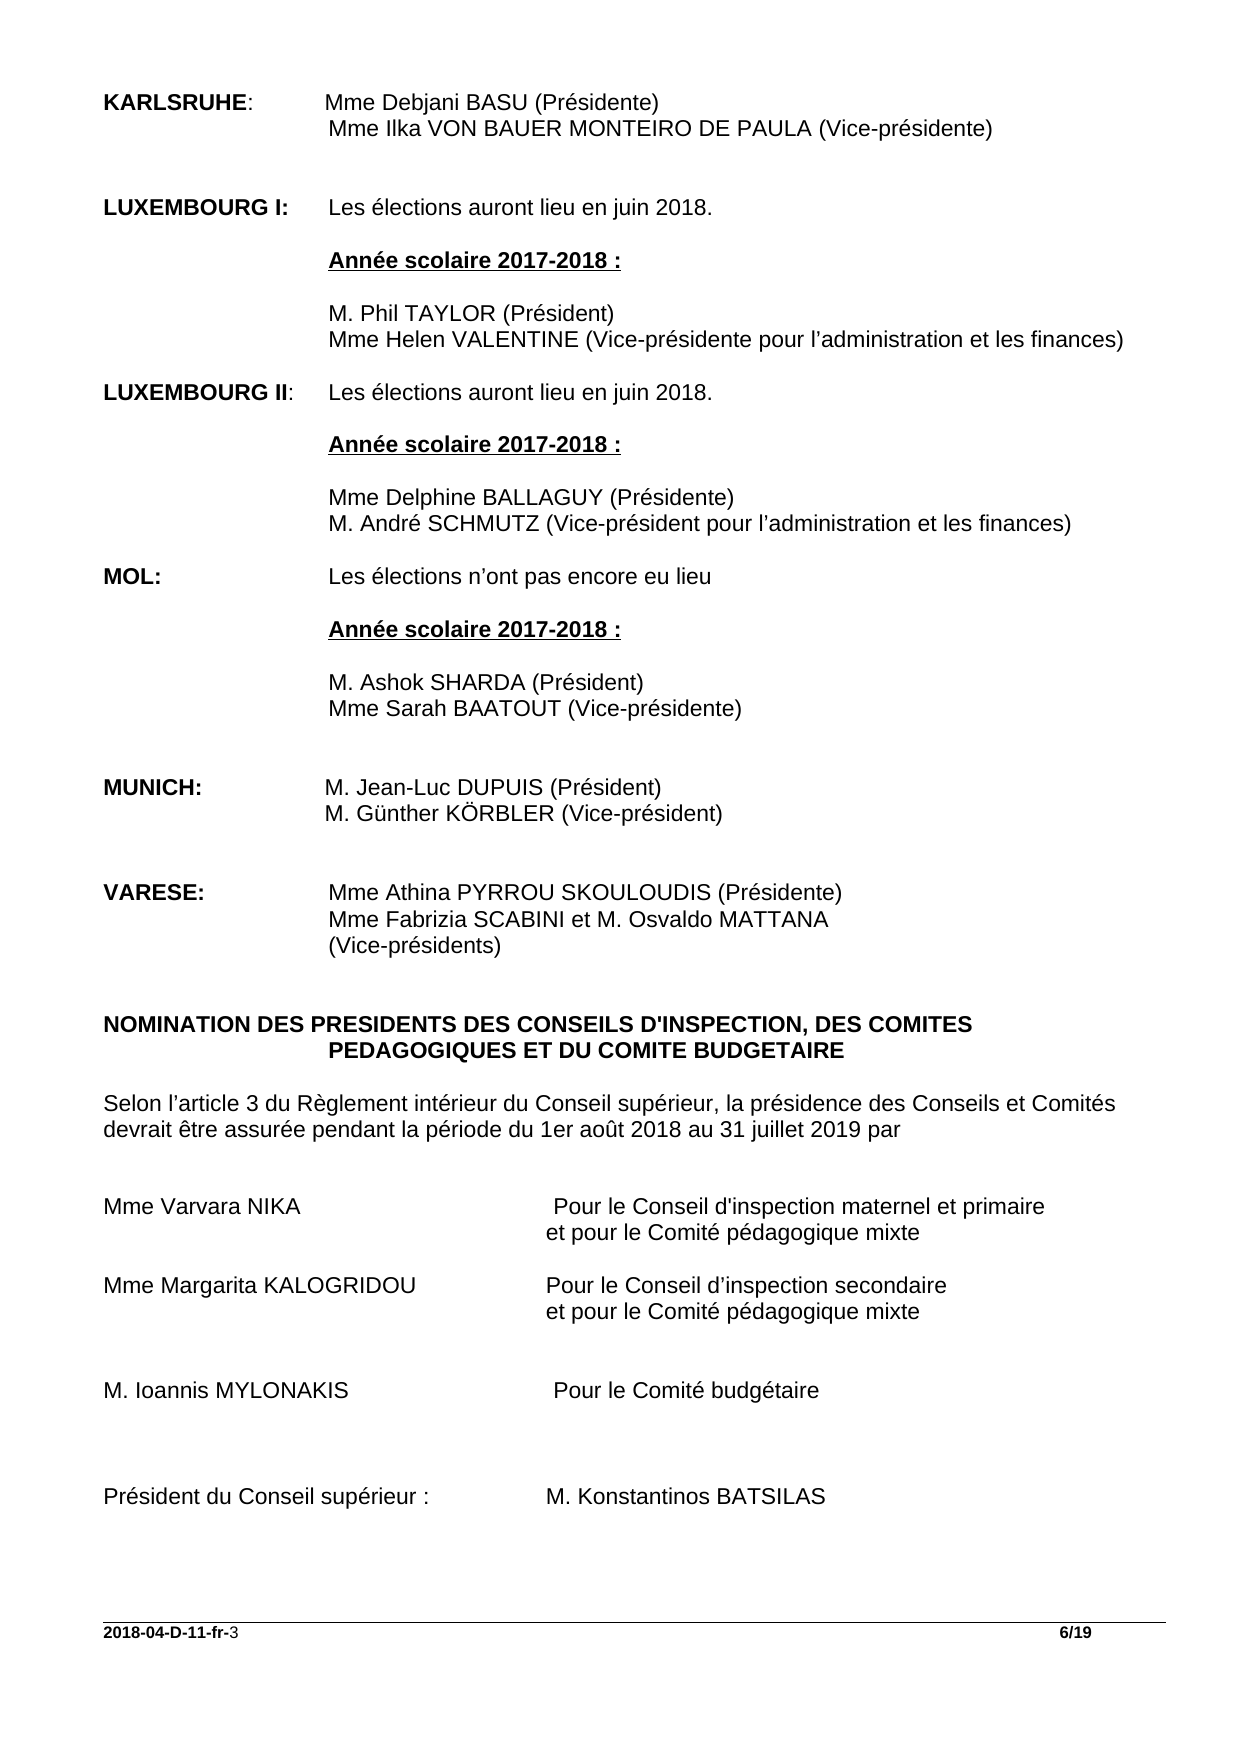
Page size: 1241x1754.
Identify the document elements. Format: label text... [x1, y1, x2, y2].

text M. Günther KÖRBLER (Vice-président) [103, 800, 1162, 827]
text Année scolaire 2017-2018 : [103, 616, 1162, 642]
text Président du Conseil supérieur : M. Konstantinos BATSILAS [103, 1483, 1162, 1509]
text et pour le Comité pédagogique mixte [103, 1219, 1162, 1246]
text (Vice-présidents) [328, 932, 1162, 958]
text M. Ioannis MYLONAKIS Pour le Comité budgétaire [103, 1377, 1162, 1404]
text M. Ashok SHARDA (Président) [328, 668, 1162, 695]
text Mme Margarita KALOGRIDOU Pour le Conseil d’inspection secondaire [103, 1272, 1162, 1298]
text LUXEMBOURG II: Les élections auront lieu en juin 2018. [103, 378, 1162, 405]
text Mme Helen VALENTINE (Vice-présidente pour l’administration et les finances) [328, 326, 1162, 352]
text MUNICH: M. Jean-Luc DUPUIS (Président) [103, 774, 1162, 800]
text Mme Delphine BALLAGUY (Présidente) [258, 484, 1162, 510]
text MOL: Les élections n’ont pas encore eu lieu [103, 563, 1162, 589]
text LUXEMBOURG I: Les élections auront lieu en juin 2018. [103, 194, 1162, 220]
text Selon l’article 3 du Règlement intérieur du Conseil supérieur, la présidence des Conseils et Comités devrait être assurée pendant la période du 1er août 2018 au 31 juillet 2019 par [103, 1090, 1162, 1143]
text NOMINATION DES PRESIDENTS DES CONSEILS D'INSPECTION, DES COMITES PEDAGOGIQUES ET DU COMITE BUDGETAIRE [103, 1011, 1162, 1064]
text et pour le Comité pédagogique mixte [103, 1298, 1162, 1351]
text Mme Sarah BAATOUT (Vice-présidente) [253, 695, 1162, 721]
text Mme Varvara NIKA Pour le Conseil d'inspection maternel et primaire [103, 1193, 1162, 1219]
text M. André SCHMUTZ (Vice-président pour l’administration et les finances) [328, 510, 1162, 537]
text KARLSRUHE: Mme Debjani BASU (Présidente) [103, 89, 1162, 115]
text Année scolaire 2017-2018 : [253, 247, 1162, 273]
text Année scolaire 2017-2018 : [253, 431, 1162, 458]
text Mme Fabrizia SCABINI et M. Osvaldo MATTANA [103, 906, 1162, 932]
text Mme Ilka VON BAUER MONTEIRO DE PAULA (Vice-présidente) [253, 115, 1162, 141]
text M. Phil TAYLOR (Président) [328, 299, 1162, 326]
text VARESE: Mme Athina PYRROU SKOULOUDIS (Présidente) [103, 879, 1162, 906]
